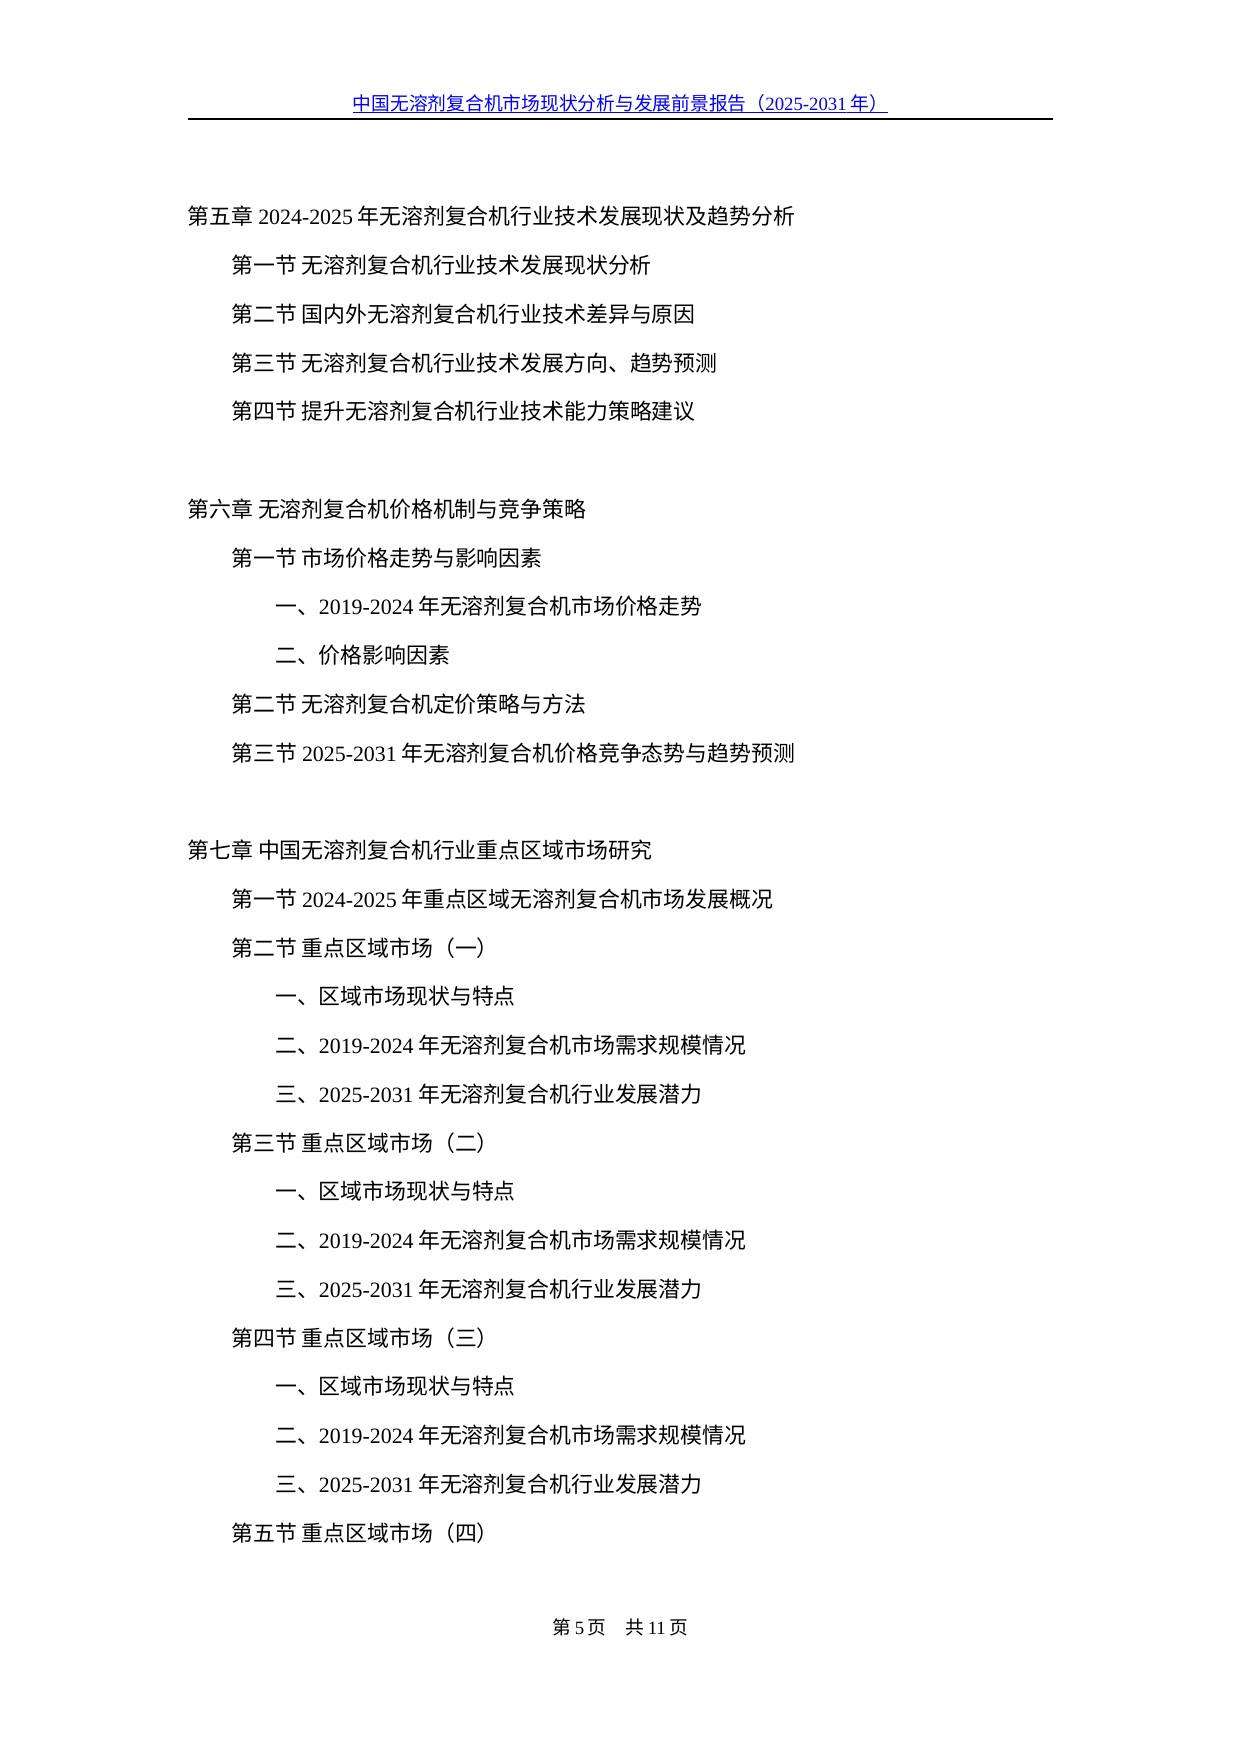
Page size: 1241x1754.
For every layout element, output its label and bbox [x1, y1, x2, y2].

text [187, 150, 1053, 1548]
